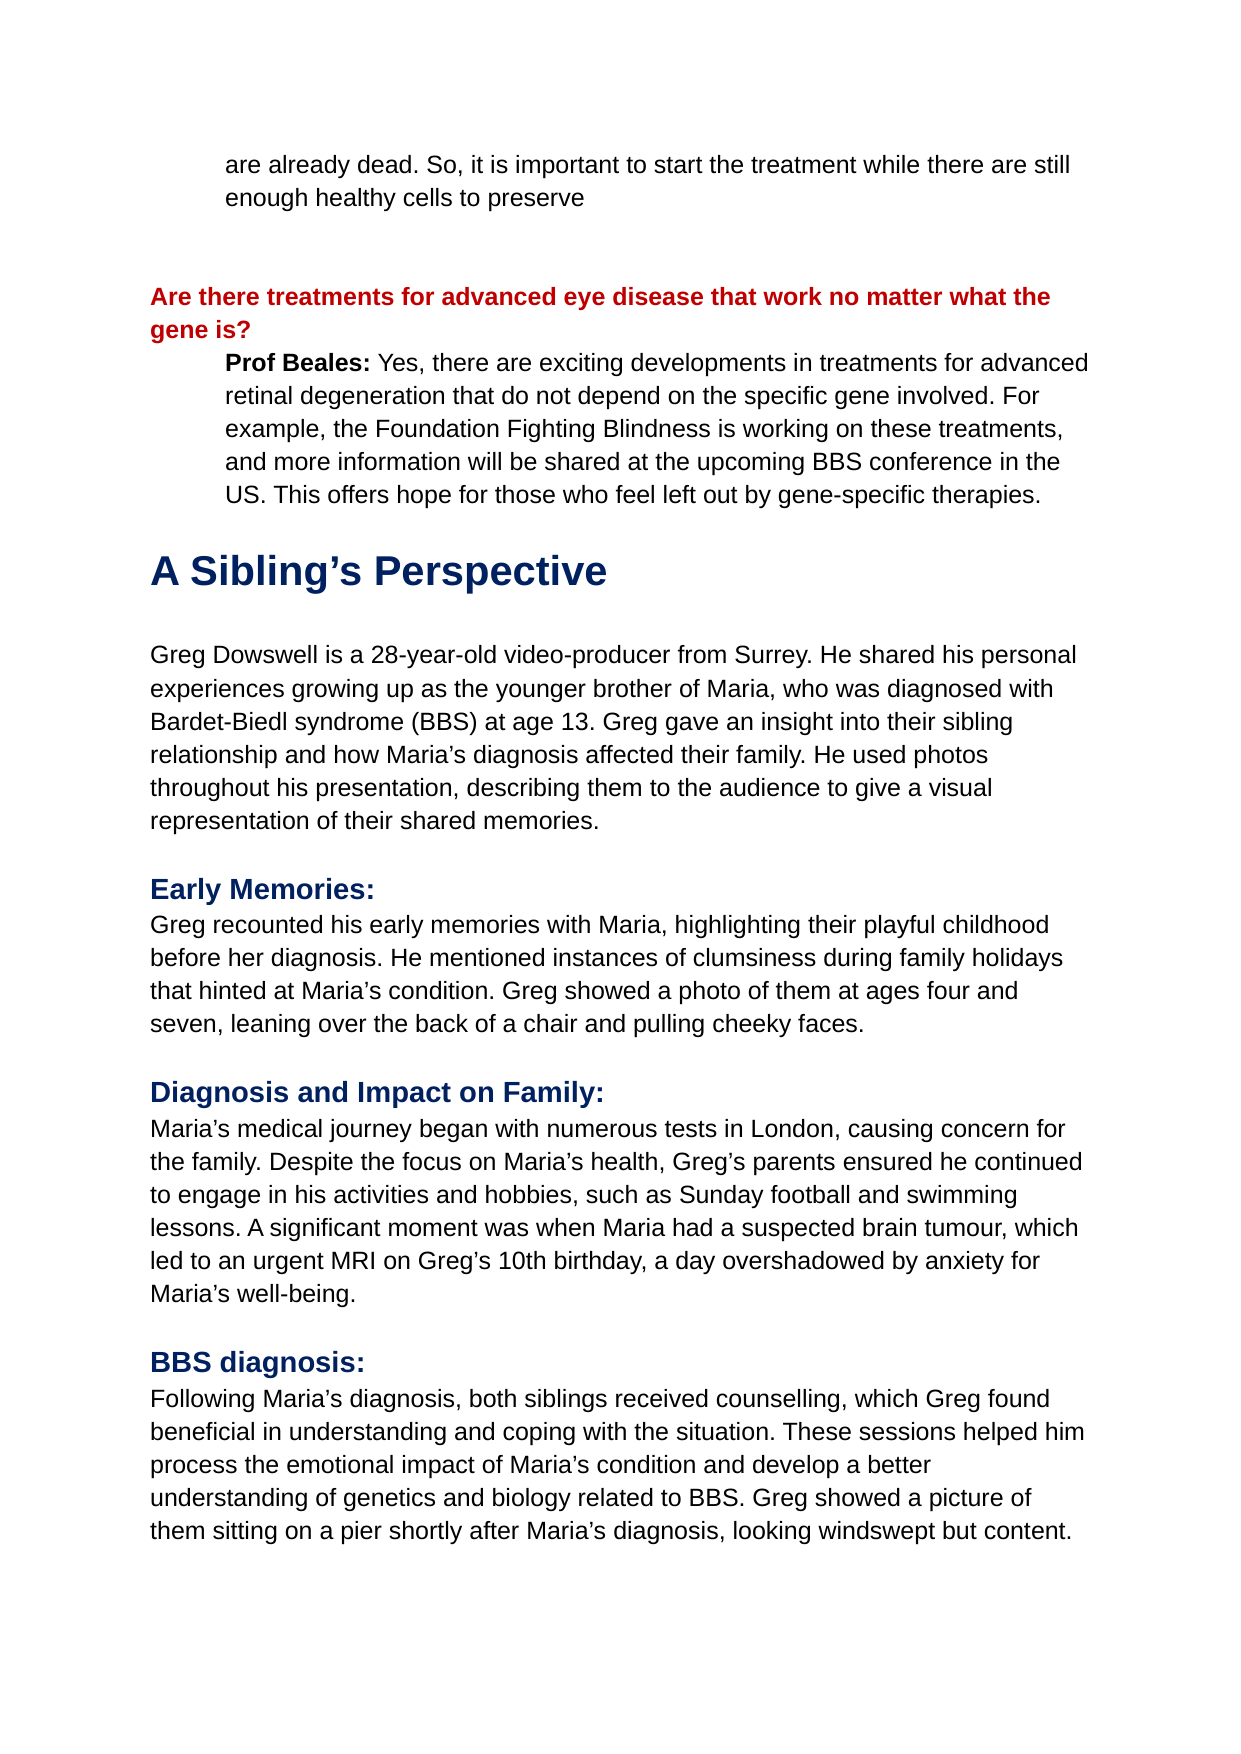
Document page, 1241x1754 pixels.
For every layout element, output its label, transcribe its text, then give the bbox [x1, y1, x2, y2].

text Following Maria’s diagnosis, both siblings received counselling, which Greg found beneficial in understanding and coping with the situation. These sessions helped him process the emotional impact of Maria’s condition and develop a better understanding of genetics and biology related to BBS. Greg showed a picture of them sitting on a pier shortly after Maria’s diagnosis, looking windswept but content. [150, 1383, 1090, 1544]
subtitle A Sibling’s Perspective [150, 546, 1090, 594]
text Greg Dowswell is a 28-year-old video-producer from Surrey. He shared his personal experiences growing up as the younger brother of Maria, who was diagnosed with Bardet-Biedl syndrome (BBS) at age 13. Greg gave an insight into their sibling relationship and how Maria’s diagnosis affected their family. He used photos throughout his presentation, describing them to the audience to give a visual representation of their shared memories. [150, 641, 1090, 834]
text Greg recounted his early memories with Maria, highlighting their playful childhood before her diagnosis. He mentioned instances of clumsiness during family holidays that hinted at Maria’s condition. Greg showed a photo of them at ages four and seven, leaning over the back of a chair and pulling cheeky faces. [150, 910, 1090, 1038]
text Prof Beales: Yes, there are exciting developments in treatments for advanced retinal degeneration that do not depend on the specific gene involved. For example, the Foundation Fighting Blindness is working on these treatments, and more information will be shared at the upcoming BBS conference in the US. This offers hope for those who feel left out by gene-specific therapies. [225, 348, 1090, 509]
text BBS diagnosis: [150, 1345, 1090, 1378]
text Maria’s medical journey began with numerous tests in London, causing concern for the family. Despite the focus on Maria’s health, Greg’s parents ensured he continued to engage in his activities and hobbies, such as Sunday football and swimming lessons. A significant moment was when Maria had a suspected brain tumour, which led to an urgent MRI on Greg’s 10th birthday, a day overshadowed by anxiety for Maria’s well-being. [150, 1114, 1090, 1308]
text Diagnosis and Impact on Family: [150, 1075, 1090, 1109]
text Early Memories: [150, 872, 1090, 905]
text Are there treatments for advanced eye disease that work no matter what the gene is? [150, 282, 1090, 344]
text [225, 150, 1090, 212]
